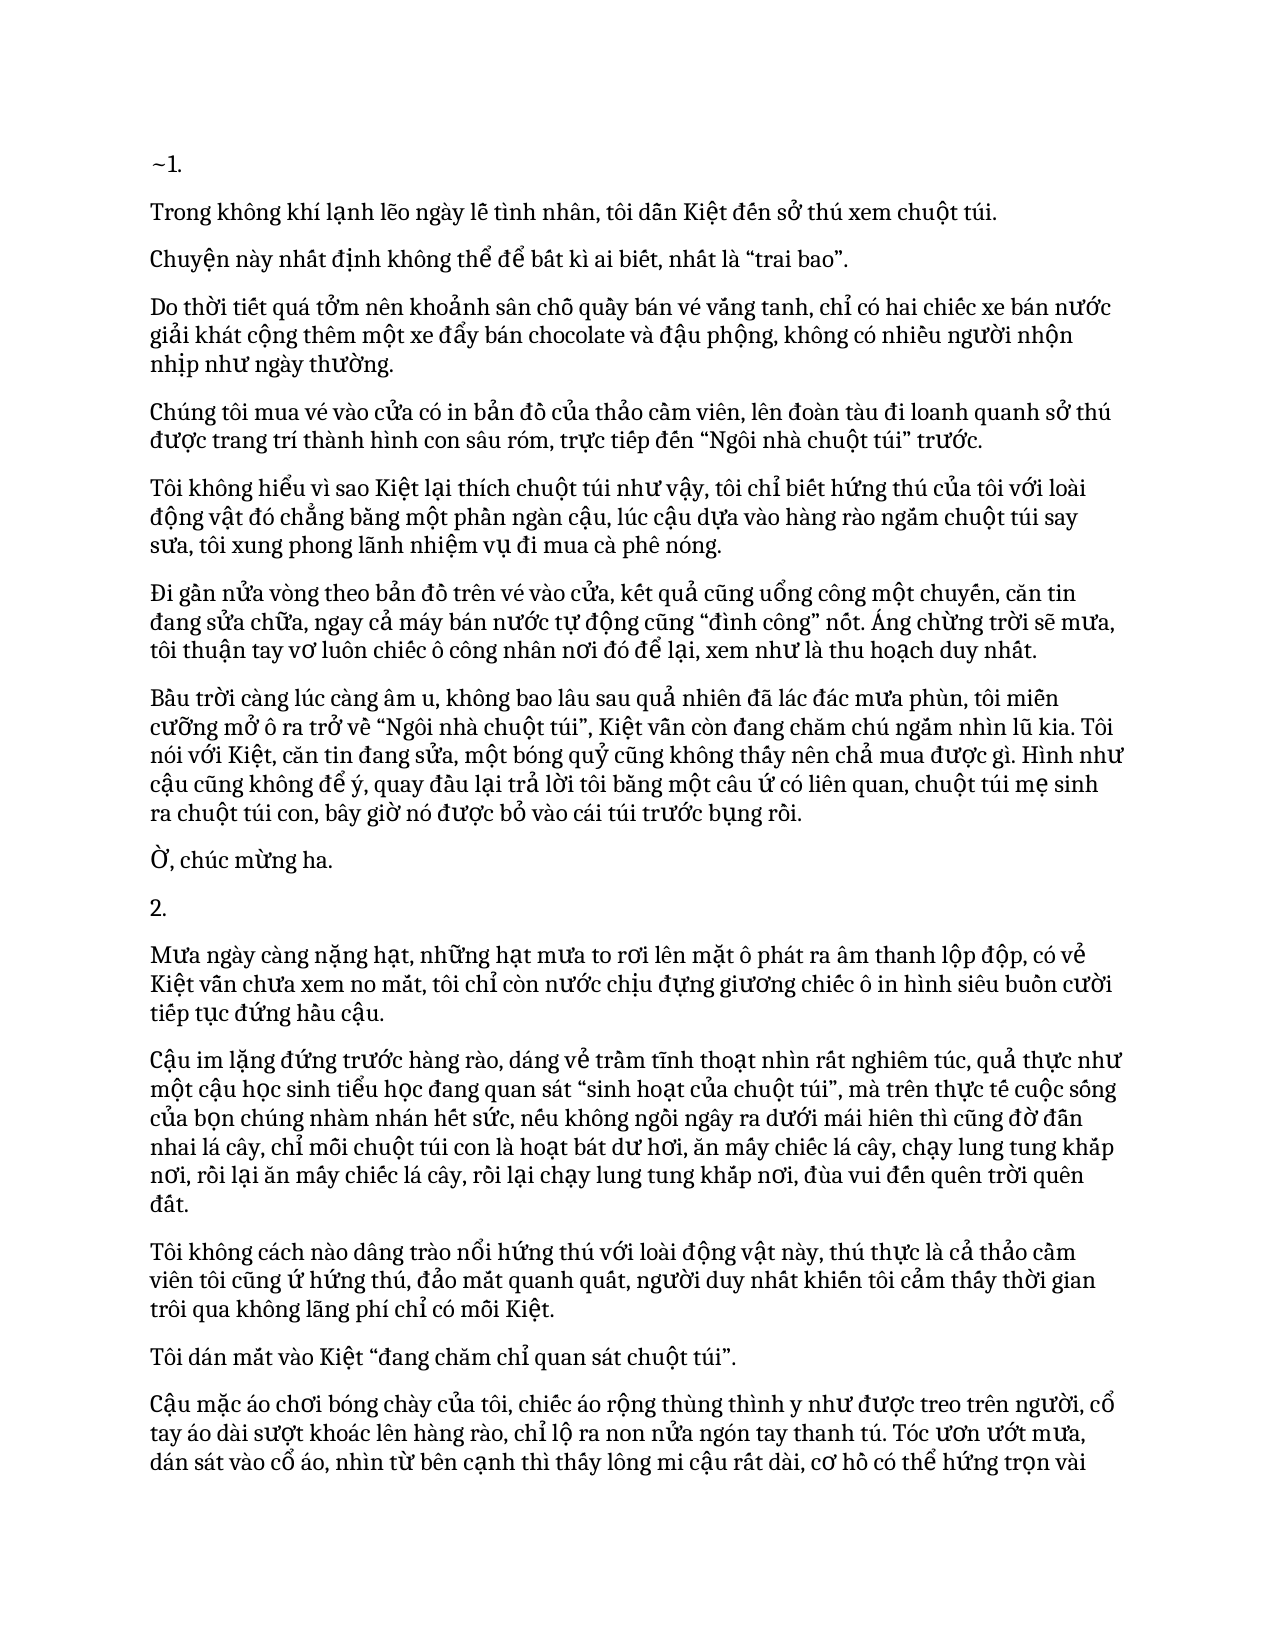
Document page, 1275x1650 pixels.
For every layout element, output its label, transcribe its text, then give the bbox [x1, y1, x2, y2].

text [150, 1390, 1125, 1476]
text Chuyện này nhất định không thể để bất kì ai biết, nhất là “trai bao”. [150, 245, 1125, 274]
text Bầu trời càng lúc càng âm u, không bao lâu sau quả nhiên đã lác đác mưa phùn, tôi miễn cưỡng mở ô ra trở về “Ngôi nhà chuột túi”, Kiệt vẫn còn đang chăm chú ngắm nhìn lũ kia. Tôi nói với Kiệt, căn tin đang sửa, một bóng quỷ cũng không thấy nên chả mua được gì. Hình như cậu cũng không để ý, quay đầu lại trả lời tôi bằng một câu ứ có liên quan, chuột túi mẹ sinh ra chuột túi con, bây giờ nó được bỏ vào cái túi trước bụng rồi. [150, 684, 1125, 827]
text Do thời tiết quá tởm nên khoảnh sân chỗ quầy bán vé vắng tanh, chỉ có hai chiếc xe bán nước giải khát cộng thêm một xe đẩy bán chocolate và đậu phộng, không có nhiều người nhộn nhịp như ngày thường. [150, 292, 1125, 379]
text 2. [150, 894, 1125, 922]
text ~1. [150, 150, 1125, 179]
text Trong không khí lạnh lẽo ngày lễ tình nhân, tôi dẫn Kiệt đến sở thú xem chuột túi. [150, 197, 1125, 226]
text Cậu im lặng đứng trước hàng rào, dáng vẻ trầm tĩnh thoạt nhìn rất nghiêm túc, quả thực như một cậu học sinh tiểu học đang quan sát “sinh hoạt của chuột túi”, mà trên thực tế cuộc sống của bọn chúng nhàm nhán hết sức, nếu không ngồi ngây ra dưới mái hiên thì cũng đờ đẫn nhai lá cây, chỉ mỗi chuột túi con là hoạt bát dư hơi, ăn mấy chiếc lá cây, chạy lung tung khắp nơi, rồi lại ăn mấy chiếc lá cây, rồi lại chạy lung tung khắp nơi, đùa vui đến quên trời quên đất. [150, 1046, 1125, 1219]
text Tôi dán mắt vào Kiệt “đang chăm chỉ quan sát chuột túi”. [150, 1342, 1125, 1371]
text Tôi không hiểu vì sao Kiệt lại thích chuột túi như vậy, tôi chỉ biết hứng thú của tôi với loài động vật đó chẳng bằng một phần ngàn cậu, lúc cậu dựa vào hàng rào ngắm chuột túi say sưa, tôi xung phong lãnh nhiệm vụ đi mua cà phê nóng. [150, 474, 1125, 560]
text Tôi không cách nào dâng trào nổi hứng thú với loài động vật này, thú thực là cả thảo cầm viên tôi cũng ứ hứng thú, đảo mắt quanh quất, người duy nhất khiến tôi cảm thấy thời gian trôi qua không lãng phí chỉ có mỗi Kiệt. [150, 1237, 1125, 1324]
text Ờ, chúc mừng ha. [150, 846, 1125, 875]
text Chúng tôi mua vé vào cửa có in bản đồ của thảo cầm viên, lên đoàn tàu đi loanh quanh sở thú được trang trí thành hình con sâu róm, trực tiếp đến “Ngôi nhà chuột túi” trước. [150, 397, 1125, 455]
text Mưa ngày càng nặng hạt, những hạt mưa to rơi lên mặt ô phát ra âm thanh lộp độp, có vẻ Kiệt vẫn chưa xem no mắt, tôi chỉ còn nước chịu đựng giương chiếc ô in hình siêu buồn cười tiếp tục đứng hầu cậu. [150, 941, 1125, 1027]
text Đi gần nửa vòng theo bản đồ trên vé vào cửa, kết quả cũng uổng công một chuyến, căn tin đang sửa chữa, ngay cả máy bán nước tự động cũng “đình công” nốt. Áng chừng trời sẽ mưa, tôi thuận tay vơ luôn chiếc ô công nhân nơi đó để lại, xem như là thu hoạch duy nhất. [150, 579, 1125, 665]
